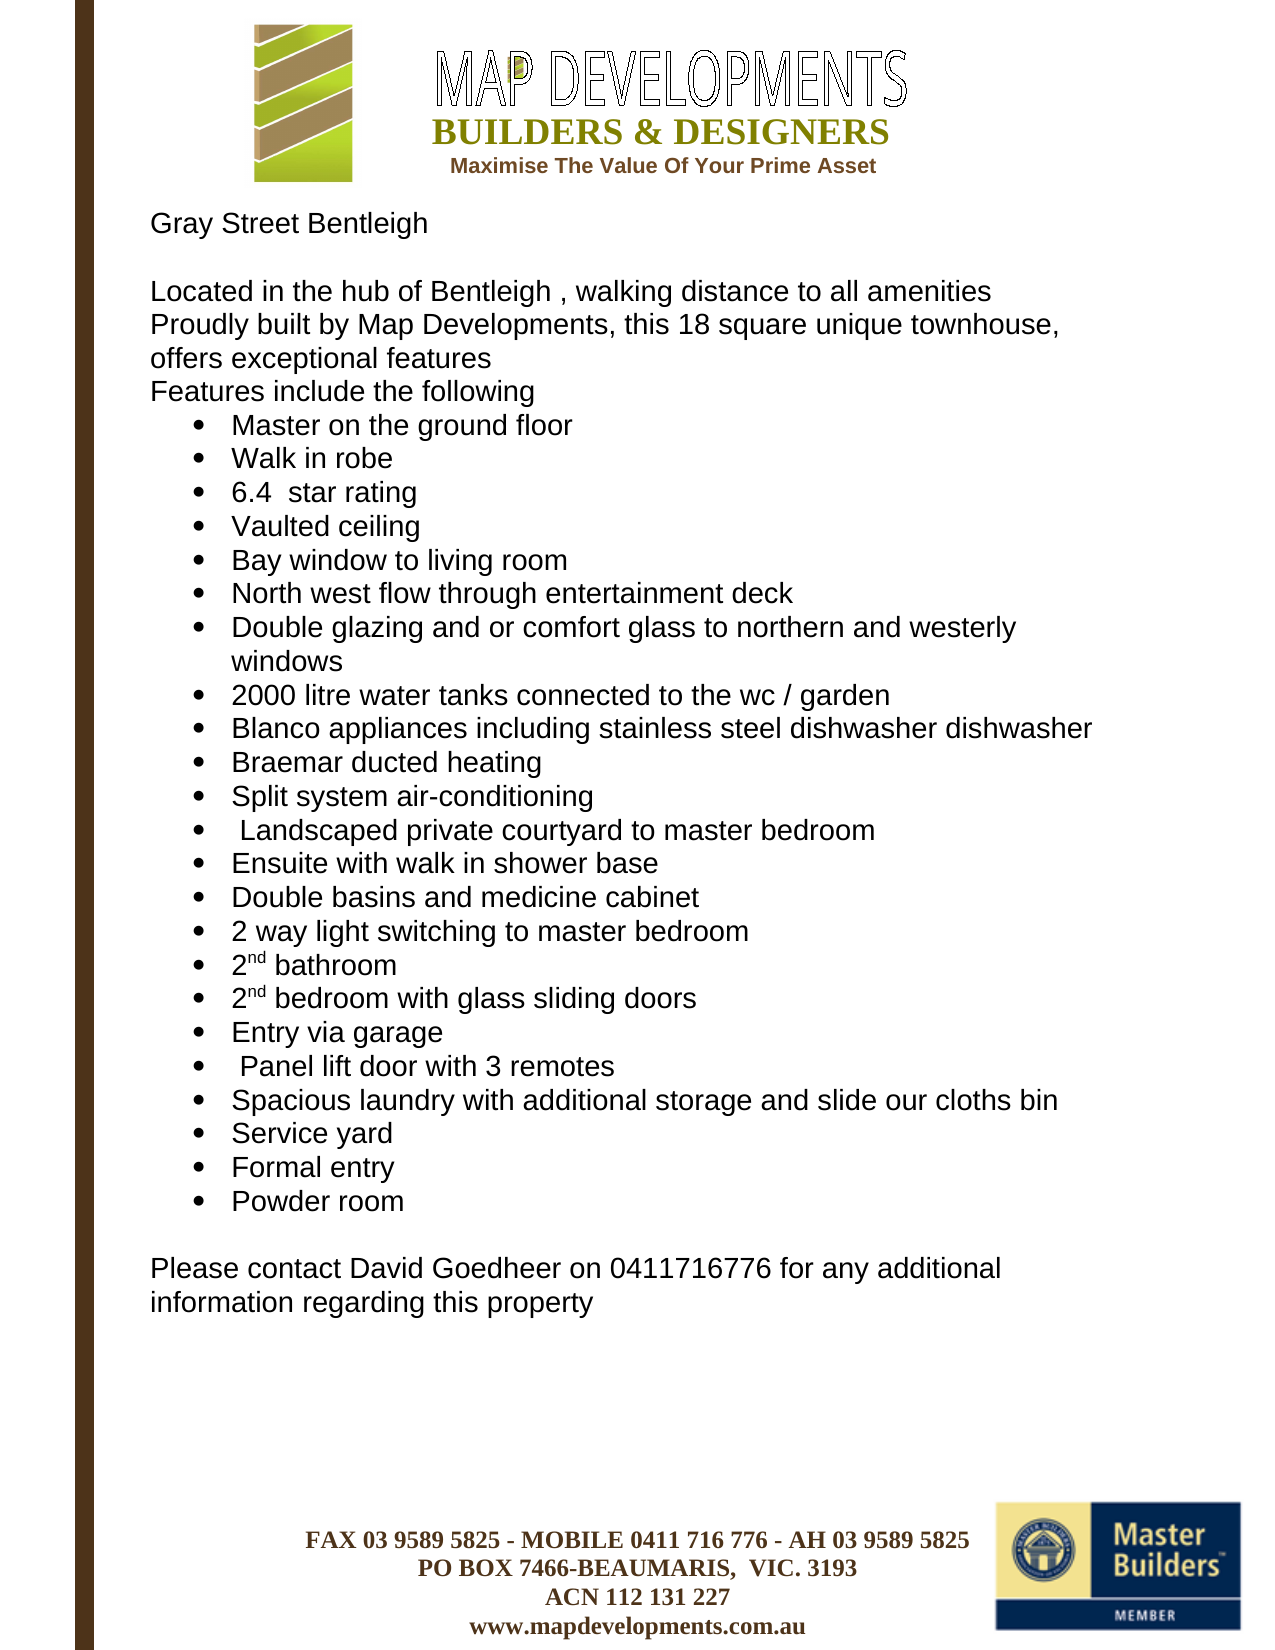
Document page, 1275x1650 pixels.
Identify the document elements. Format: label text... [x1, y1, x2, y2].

picture [515, 57, 525, 78]
picture [993, 1499, 1244, 1634]
list Braemar ducted heating [194, 745, 1087, 779]
list Double basins and medicine cabinet [194, 880, 1087, 914]
list 2000 litre water tanks connected to the wc / garden [194, 677, 1087, 711]
list Spacious laundry with additional storage and slide our cloths bin [194, 1082, 1087, 1116]
list Walk in robe [194, 441, 1087, 475]
text Please contact David Goedheer on 0411716776 for any additional information regarding this property [150, 1251, 1087, 1318]
list Double glazing and or comfort glass to northern and westerly windows [194, 610, 1087, 677]
text Gray Street Bentleigh [150, 206, 1087, 240]
list Panel lift door with 3 remotes [194, 1049, 1087, 1082]
list 2 way light switching to master bedroom [194, 914, 1087, 947]
list Blanco appliances including stainless steel dishwasher dishwasher [194, 711, 1124, 745]
list 6.4 star rating [194, 475, 1087, 509]
picture [243, 18, 362, 188]
list 2nd bathroom [194, 947, 1087, 981]
list 2nd bedroom with glass sliding doors [194, 981, 1087, 1015]
text Proudly built by Map Developments, this 18 square unique townhouse, offers exceptional features [150, 307, 1087, 374]
list Master on the ground floor [194, 408, 1087, 441]
list Formal entry [194, 1150, 1087, 1184]
list North west flow through entertainment deck [194, 576, 1087, 610]
list Bay window to living room [194, 543, 1087, 576]
list Landscaped private courtyard to master bedroom [194, 812, 1087, 846]
list Ensuite with walk in shower base [194, 846, 1087, 880]
list Service yard [194, 1116, 1087, 1150]
list Powder room [194, 1184, 1087, 1217]
list Vaulted ceiling [194, 509, 1087, 543]
list Split system air-conditioning [194, 779, 1087, 812]
picture [506, 56, 510, 84]
text Features include the following [150, 374, 1087, 408]
text Located in the hub of Bentleigh , walking distance to all amenities [150, 273, 1087, 307]
list Entry via garage [194, 1015, 1087, 1049]
